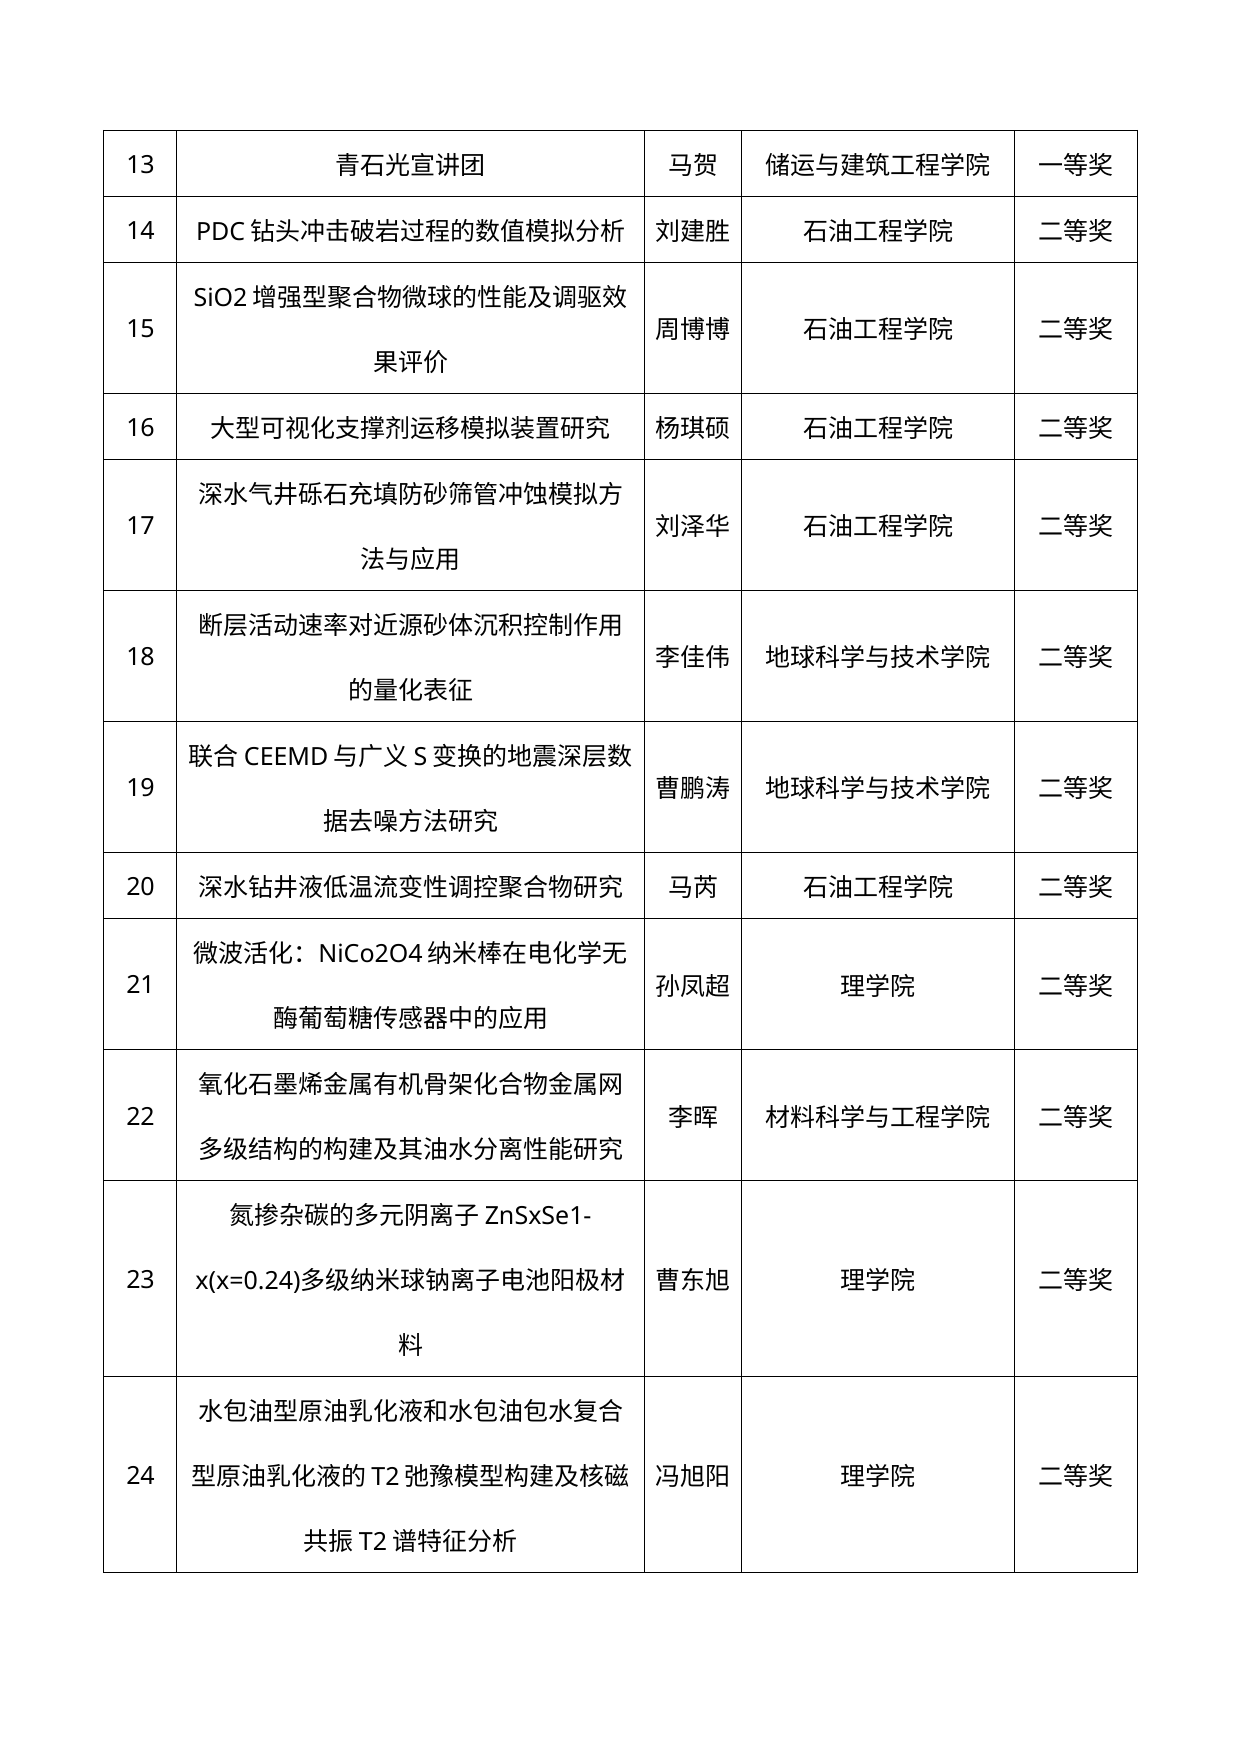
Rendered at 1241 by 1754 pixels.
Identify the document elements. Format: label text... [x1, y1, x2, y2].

table_cell 理学院 [742, 1181, 1014, 1376]
table_cell 马贺 [645, 131, 741, 196]
table_cell 石油工程学院 [742, 394, 1014, 459]
table_cell 杨琪硕 [645, 394, 741, 459]
table_cell 石油工程学院 [742, 460, 1014, 590]
table_cell 16 [104, 394, 176, 459]
table_cell 二等奖 [1015, 460, 1137, 590]
table_cell 22 [104, 1050, 176, 1180]
table_cell 24 [104, 1377, 176, 1572]
table_cell 断层活动速率对近源砂体沉积控制作用的量化表征 [177, 591, 644, 721]
table_cell 石油工程学院 [742, 197, 1014, 262]
table_cell 二等奖 [1015, 591, 1137, 721]
table_cell 储运与建筑工程学院 [742, 131, 1014, 196]
table_cell 二等奖 [1015, 197, 1137, 262]
table_cell 二等奖 [1015, 394, 1137, 459]
table_cell 理学院 [742, 1377, 1014, 1572]
table_cell 大型可视化支撑剂运移模拟装置研究 [177, 394, 644, 459]
table_cell 深水气井砾石充填防砂筛管冲蚀模拟方法与应用 [177, 460, 644, 590]
table_cell 二等奖 [1015, 853, 1137, 918]
table_cell 孙凤超 [645, 919, 741, 1049]
table_cell 曹鹏涛 [645, 722, 741, 852]
table_cell 石油工程学院 [742, 853, 1014, 918]
table_cell 二等奖 [1015, 1050, 1137, 1180]
table_cell 地球科学与技术学院 [742, 722, 1014, 852]
table_cell 联合CEEMD与广义S变换的地震深层数据去噪方法研究 [177, 722, 644, 852]
table_cell PDC钻头冲击破岩过程的数值模拟分析 [177, 197, 644, 262]
table_cell 13 [104, 131, 176, 196]
table_cell 18 [104, 591, 176, 721]
table_cell 21 [104, 919, 176, 1049]
table_cell 马芮 [645, 853, 741, 918]
table_cell 二等奖 [1015, 1377, 1137, 1572]
table_cell 冯旭阳 [645, 1377, 741, 1572]
table_cell 青石光宣讲团 [177, 131, 644, 196]
table_cell 20 [104, 853, 176, 918]
table_cell 曹东旭 [645, 1181, 741, 1376]
table_cell 23 [104, 1181, 176, 1376]
table_cell 深水钻井液低温流变性调控聚合物研究 [177, 853, 644, 918]
table_cell 刘建胜 [645, 197, 741, 262]
table_cell 李佳伟 [645, 591, 741, 721]
table_cell 二等奖 [1015, 1181, 1137, 1376]
table_cell 地球科学与技术学院 [742, 591, 1014, 721]
table_cell 理学院 [742, 919, 1014, 1049]
table_cell 二等奖 [1015, 722, 1137, 852]
table_cell 刘泽华 [645, 460, 741, 590]
table_cell 材料科学与工程学院 [742, 1050, 1014, 1180]
table_cell 氧化石墨烯金属有机骨架化合物金属网多级结构的构建及其油水分离性能研究 [177, 1050, 644, 1180]
table_cell 19 [104, 722, 176, 852]
table_cell 二等奖 [1015, 263, 1137, 393]
table_cell 二等奖 [1015, 919, 1137, 1049]
table_cell 一等奖 [1015, 131, 1137, 196]
table_cell 14 [104, 197, 176, 262]
table_cell 微波活化：NiCo2O4纳米棒在电化学无酶葡萄糖传感器中的应用 [177, 919, 644, 1049]
table_cell 氮掺杂碳的多元阴离子ZnSxSe1-x(x=0.24)多级纳米球钠离子电池阳极材料 [177, 1181, 644, 1376]
table_cell 石油工程学院 [742, 263, 1014, 393]
table_cell 水包油型原油乳化液和水包油包水复合型原油乳化液的T2弛豫模型构建及核磁共振T2谱特征分析 [177, 1377, 644, 1572]
table_cell SiO2增强型聚合物微球的性能及调驱效果评价 [177, 263, 644, 393]
table_cell 李晖 [645, 1050, 741, 1180]
table_cell 15 [104, 263, 176, 393]
table_cell 周博博 [645, 263, 741, 393]
table_cell 17 [104, 460, 176, 590]
